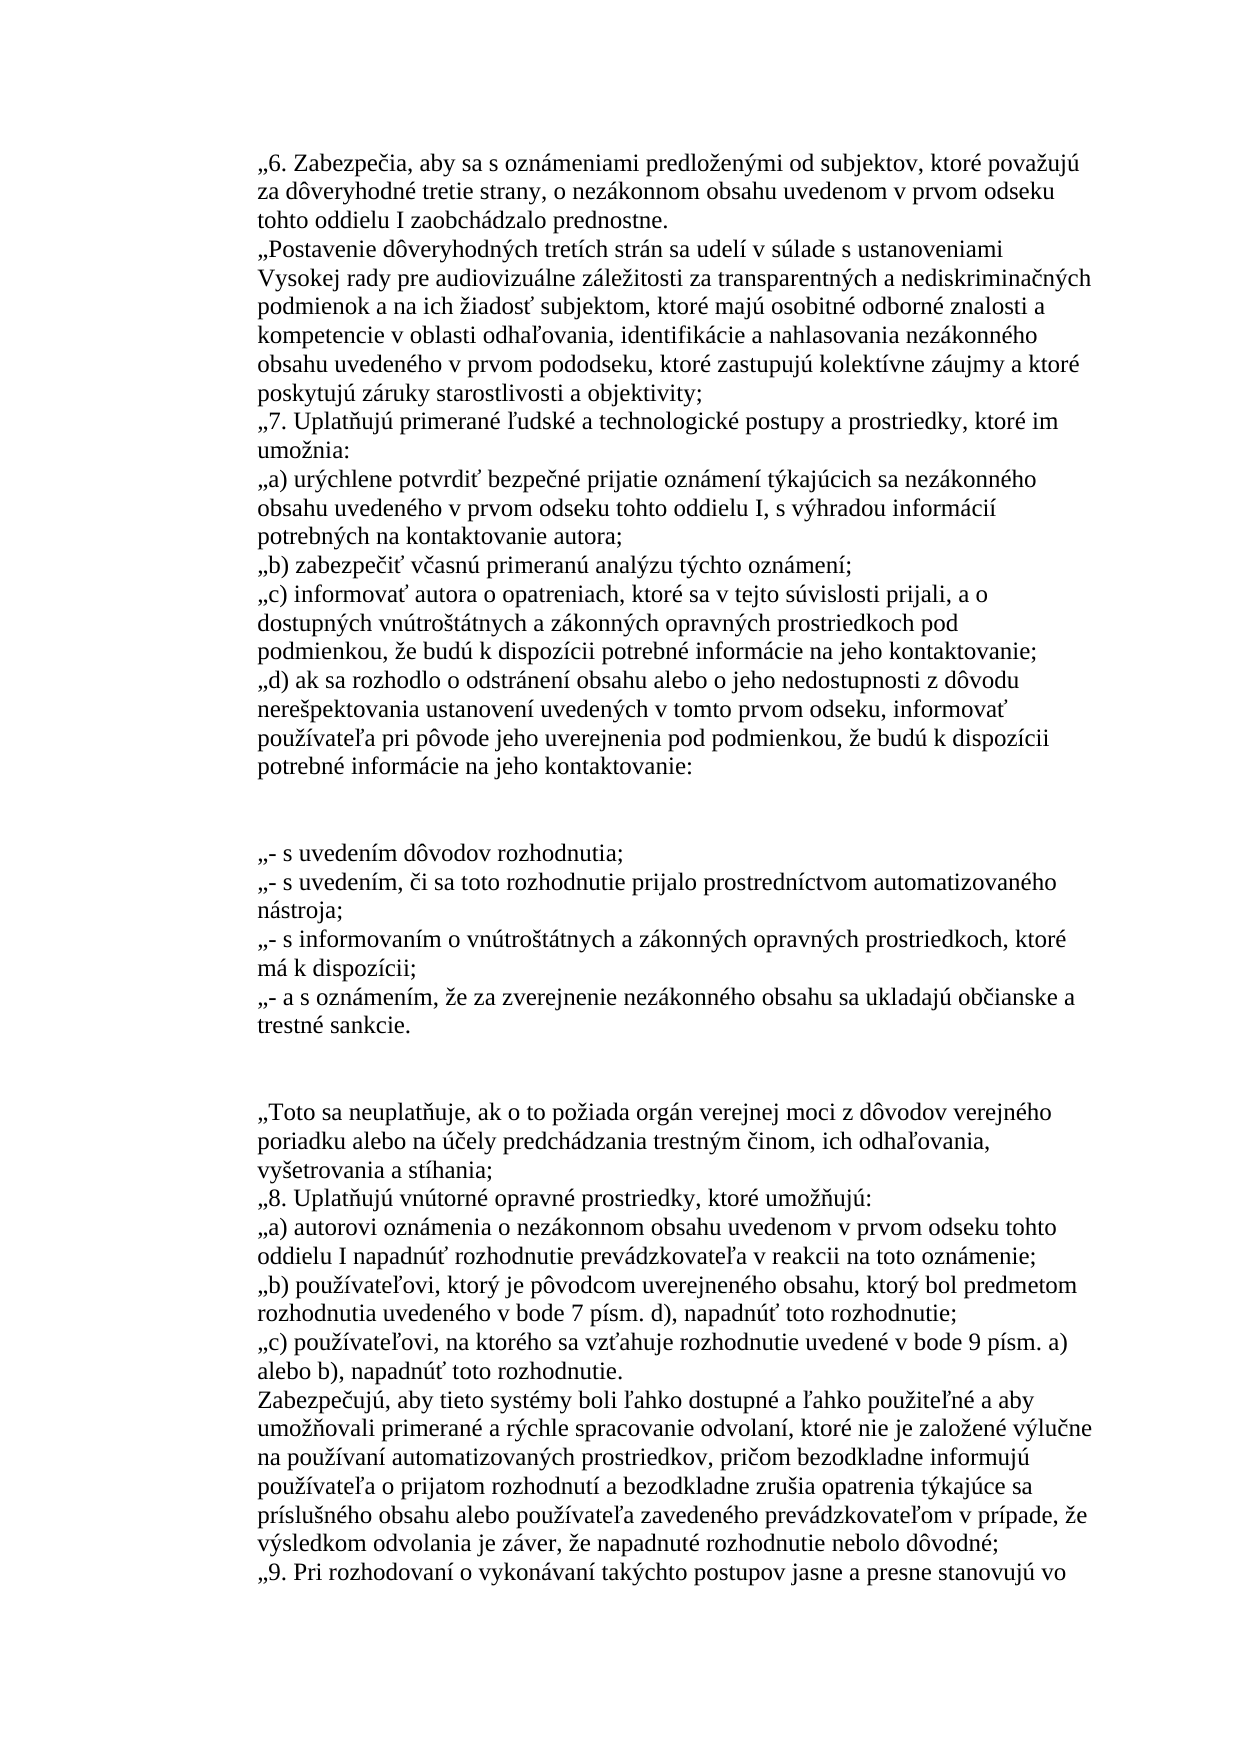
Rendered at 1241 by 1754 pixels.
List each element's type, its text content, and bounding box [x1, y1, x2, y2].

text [257, 1068, 1093, 1586]
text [257, 148, 1093, 780]
text „- s uvedením dôvodov rozhodnutia; „- s uvedením, či sa toto rozhodnutie prijalo prostredníctvom automatizovaného nástroja; „- s informovaním o vnútroštátnych a zákonných opravných prostriedkoch, ktoré má k dispozícii; „- a s oznámením, že za zverejnenie nezákonného obsahu sa ukladajú občianske a trestné sankcie. [257, 809, 1093, 1039]
